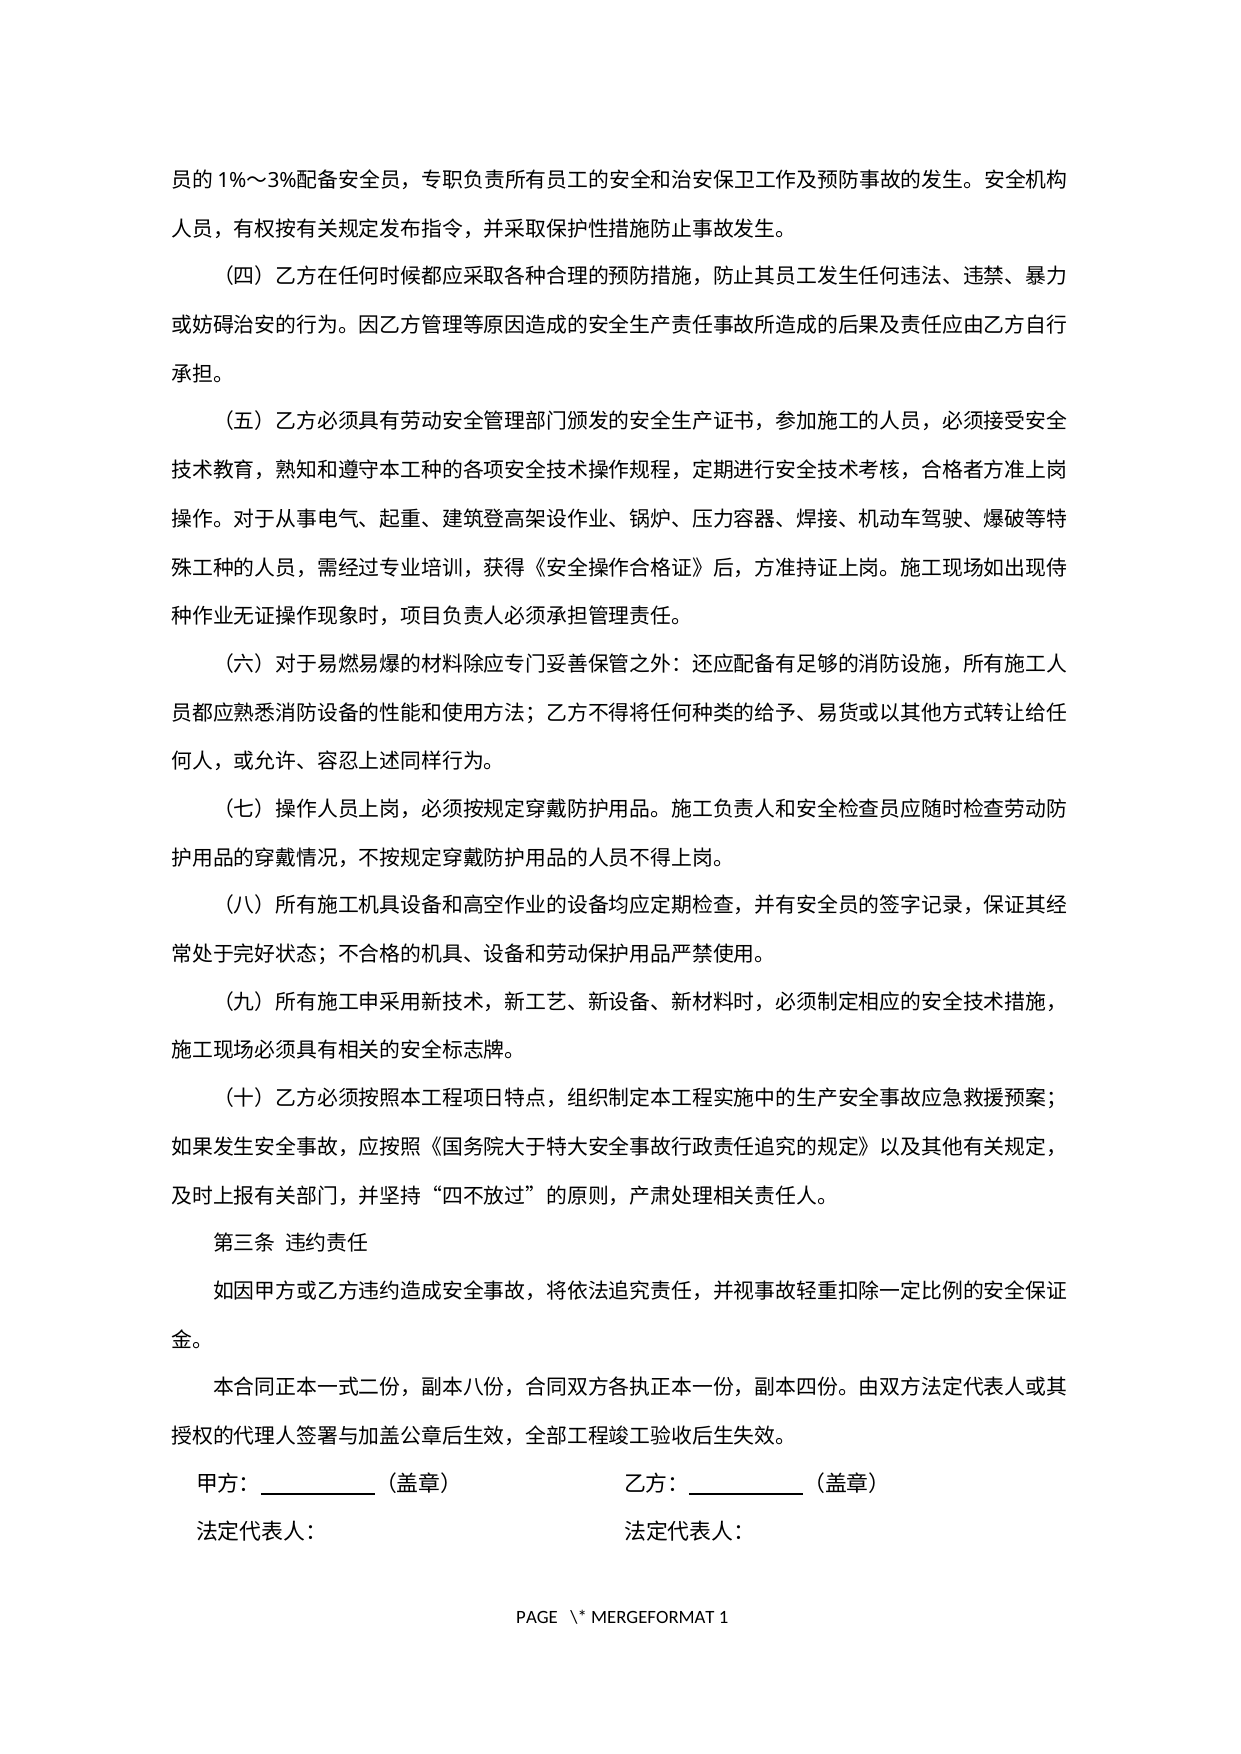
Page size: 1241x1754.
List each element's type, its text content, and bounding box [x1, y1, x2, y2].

text （四）乙方在任何时候都应采取各种合理的预防措施，防止其员工发生任何违法、违禁、暴力或妨碍治安的行为。因乙方管理等原因造成的安全生产责任事故所造成的后果及责任应由乙方自行承担。 [171, 258, 1069, 388]
text 本合同正本一式二份，副本八份，合同双方各执正本一份，副本四份。由双方法定代表人或其授权的代理人签署与加盖公章后生效，全部工程竣工验收后生失效。 [171, 1369, 1069, 1451]
text （七）操作人员上岗，必须按规定穿戴防护用品。施工负责人和安全检查员应随时检查劳动防护用品的穿戴情况，不按规定穿戴防护用品的人员不得上岗。 [171, 791, 1069, 872]
text 第三条 违约责任 [171, 1225, 1069, 1258]
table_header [185, 1466, 613, 1592]
text （五）乙方必须具有劳动安全管理部门颁发的安全生产证书，参加施工的人员，必须接受安全技术教育，熟知和遵守本工种的各项安全技术操作规程，定期进行安全技术考核，合格者方准上岗操作。对于从事电气、起重、建筑登高架设作业、锅炉、压力容器、焊接、机动车驾驶、爆破等特殊工种的人员，需经过专业培训，获得《安全操作合格证》后，方准持证上岗。施工现场如出现侍种作业无证操作现象时，项目负责人必须承担管理责任。 [171, 403, 1069, 631]
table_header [613, 1466, 1056, 1592]
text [171, 162, 1069, 243]
text （九）所有施工申采用新技术，新工艺、新设备、新材料时，必须制定相应的安全技术措施，施工现场必须具有相关的安全标志牌。 [171, 984, 1069, 1065]
text （六）对于易燃易爆的材料除应专门妥善保管之外：还应配备有足够的消防设施，所有施工人员都应熟悉消防设备的性能和使用方法；乙方不得将任何种类的给予、易货或以其他方式转让给任何人，或允许、容忍上述同样行为。 [171, 646, 1069, 776]
text 如因甲方或乙方违约造成安全事故，将依法追究责任，并视事故轻重扣除一定比例的安全保证金。 [171, 1273, 1069, 1354]
text （十）乙方必须按照本工程项日特点，组织制定本工程实施中的生产安全事故应急救援预案；如果发生安全事故，应按照《国务院大于特大安全事故行政责任追究的规定》以及其他有关规定，及时上报有关部门，并坚持“四不放过”的原则，产肃处理相关责任人。 [171, 1080, 1069, 1210]
text （八）所有施工机具设备和高空作业的设备均应定期检查，并有安全员的签字记录，保证其经常处于完好状态；不合格的机具、设备和劳动保护用品严禁使用。 [171, 887, 1069, 969]
